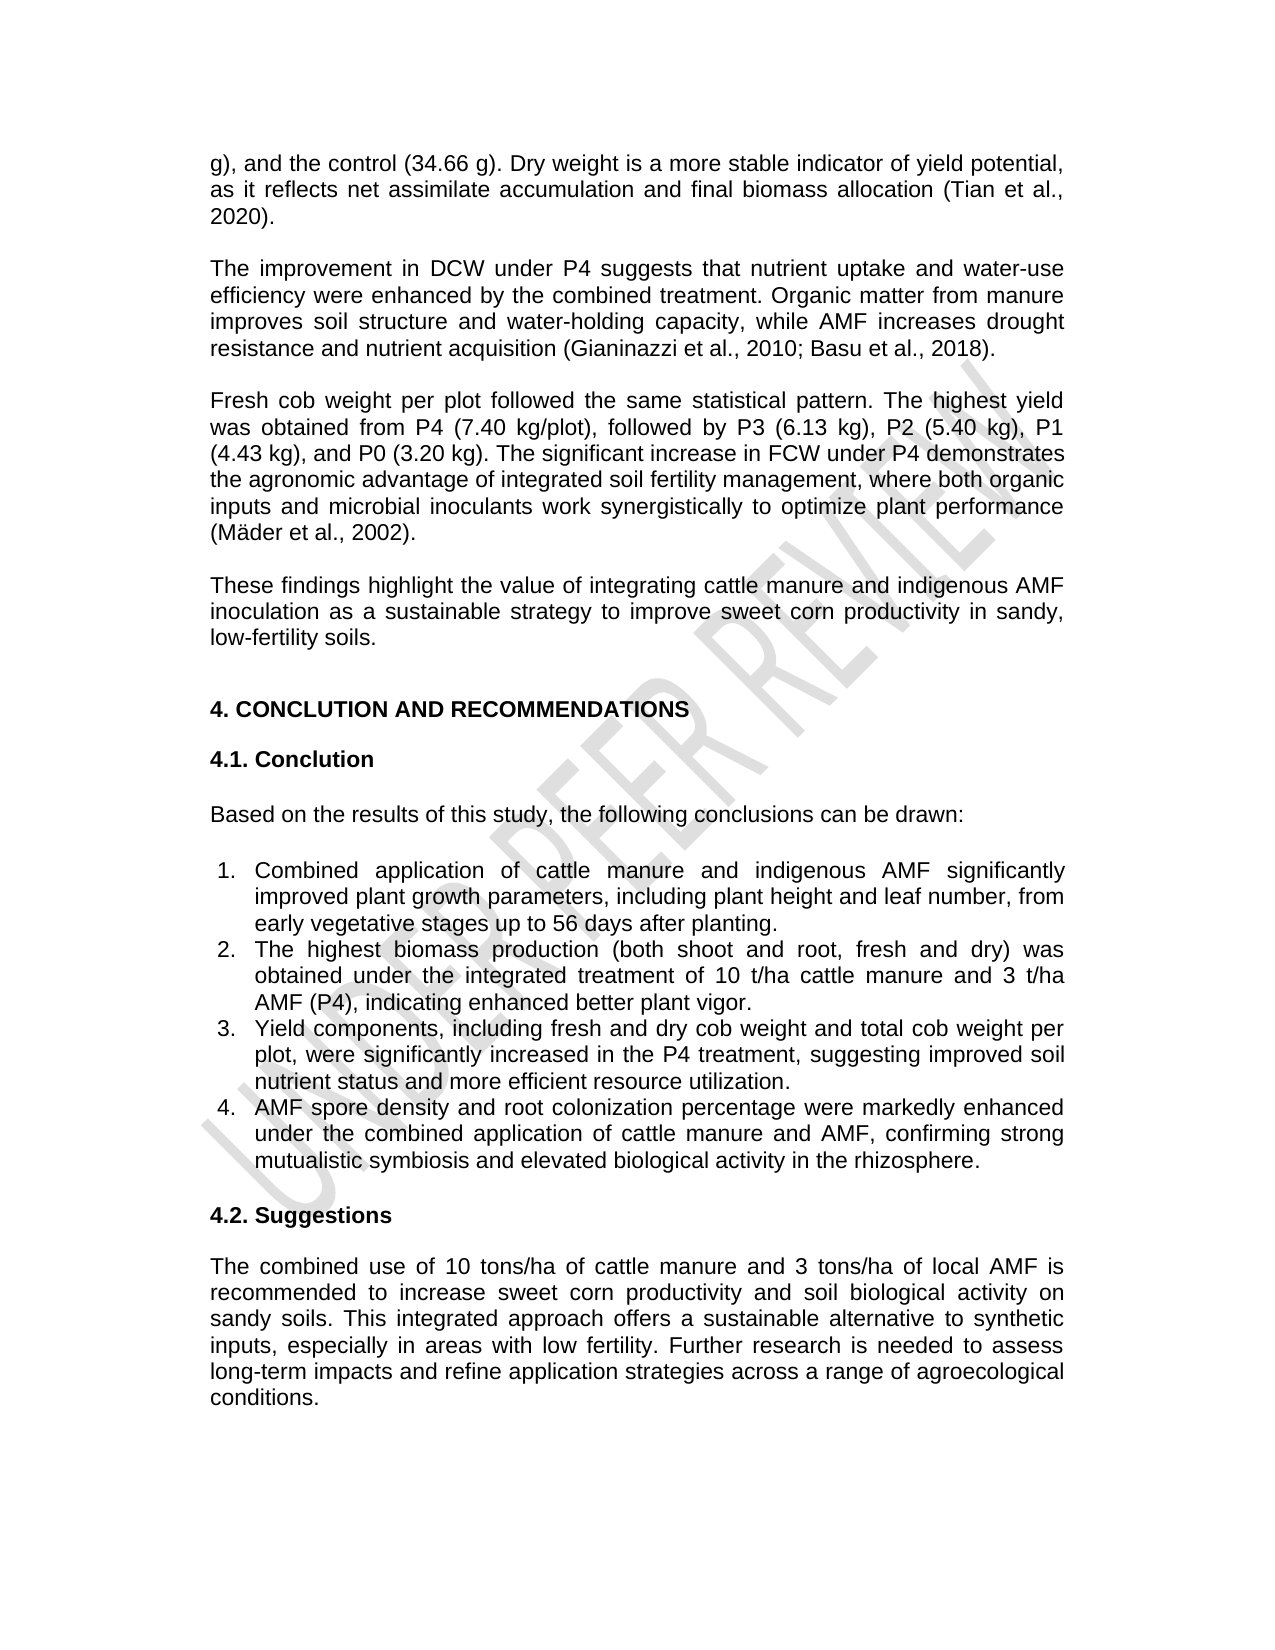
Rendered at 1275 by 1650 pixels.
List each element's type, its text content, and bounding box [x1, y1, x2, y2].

text The improvement in DCW under P4 suggests that nutrient uptake and water-use efficiency were enhanced by the combined treatment. Organic matter from manure improves soil structure and water-holding capacity, while AMF increases drought resistance and nutrient acquisition (Gianinazzi et al., 2010; Basu et al., 2018). [210, 255, 1065, 361]
list Yield components, including fresh and dry cob weight and total cob weight per plot, were significantly increased in the P4 treatment, suggesting improved soil nutrient status and more efficient resource utilization. [217, 1073, 1065, 1152]
text 4. CONCLUTION AND RECOMMENDATIONS [210, 696, 1065, 722]
text These findings highlight the value of integrating cattle manure and indigenous AMF inoculation as a sustainable strategy to improve sweet corn productivity in sandy, low-fertility soils. [210, 572, 1065, 651]
text 4.2. Suggestions [210, 1290, 1061, 1316]
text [210, 150, 1065, 229]
text 4.1. Conclution [210, 746, 1065, 772]
list AMF spore density and root colonization percentage were markedly enhanced under the combined application of cattle manure and AMF, confirming strong mutualistic symbiosis and elevated biological activity in the rhizosphere. [217, 1182, 1065, 1261]
text Based on the results of this study, the following conclusions can be drawn: [210, 801, 1065, 828]
text Fresh cob weight per plot followed the same statistical pattern. The highest yield was obtained from P4 (7.40 kg/plot), followed by P3 (6.13 kg), P2 (5.40 kg), P1 (4.43 kg), and P0 (3.20 kg). The significant increase in FCW under P4 demonstrates the agronomic advantage of integrated soil fertility management, where both organic inputs and microbial inoculants work synergistically to optimize plant performance (Mäder et al., 2002). [210, 387, 1065, 545]
list Combined application of cattle manure and indigenous AMF significantly improved plant growth parameters, including plant height and leaf number, from early vegetative stages up to 56 days after planting. [217, 857, 1065, 936]
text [210, 1340, 1065, 1419]
list The highest biomass production (both shoot and root, fresh and dry) was obtained under the integrated treatment of 10 t/ha cattle manure and 3 t/ha AMF (P4), indicating enhanced better plant vigor. [217, 965, 1065, 1044]
